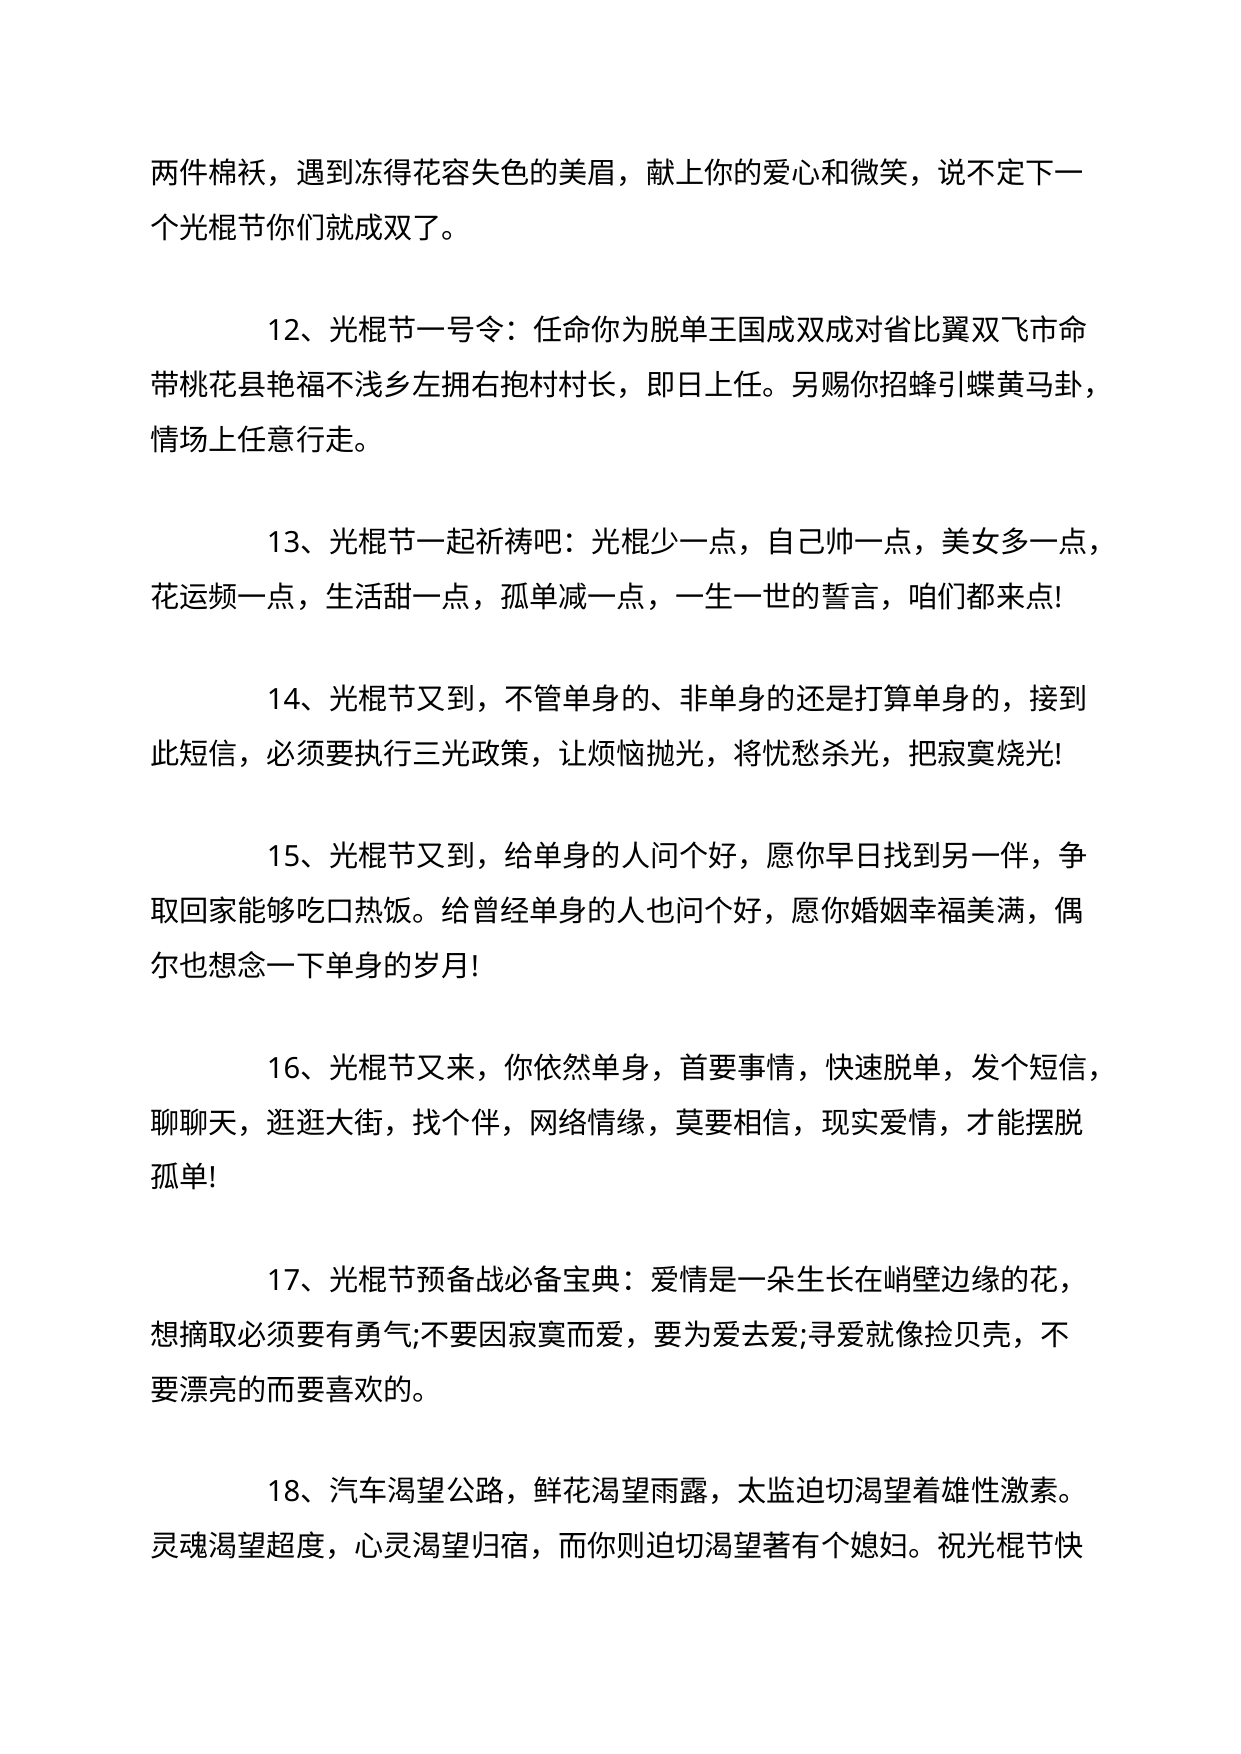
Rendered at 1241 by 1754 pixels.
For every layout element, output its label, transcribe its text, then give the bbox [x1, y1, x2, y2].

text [150, 1468, 1090, 1565]
text 12、光棍节一号令：任命你为脱单王国成双成对省比翼双飞市命带桃花县艳福不浅乡左拥右抱村村长，即日上任。另赐你招蜂引蝶黄马卦，情场上任意行走。 [150, 307, 1090, 459]
text 17、光棍节预备战必备宝典：爱情是一朵生长在峭壁边缘的花，想摘取必须要有勇气;不要因寂寞而爱，要为爱去爱;寻爱就像捡贝壳，不要漂亮的而要喜欢的。 [150, 1256, 1090, 1408]
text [150, 150, 1090, 247]
text 16、光棍节又来，你依然单身，首要事情，快速脱单，发个短信，聊聊天，逛逛大街，找个伴，网络情缘，莫要相信，现实爱情，才能摆脱孤单! [150, 1044, 1090, 1196]
text 14、光棍节又到，不管单身的、非单身的还是打算单身的，接到此短信，必须要执行三光政策，让烦恼抛光，将忧愁杀光，把寂寞烧光! [150, 675, 1090, 773]
text 13、光棍节一起祈祷吧：光棍少一点，自己帅一点，美女多一点，花运频一点，生活甜一点，孤单减一点，一生一世的誓言，咱们都来点! [150, 518, 1090, 616]
text 15、光棍节又到，给单身的人问个好，愿你早日找到另一伴，争取回家能够吃口热饭。给曾经单身的人也问个好，愿你婚姻幸福美满，偶尔也想念一下单身的岁月! [150, 832, 1090, 984]
